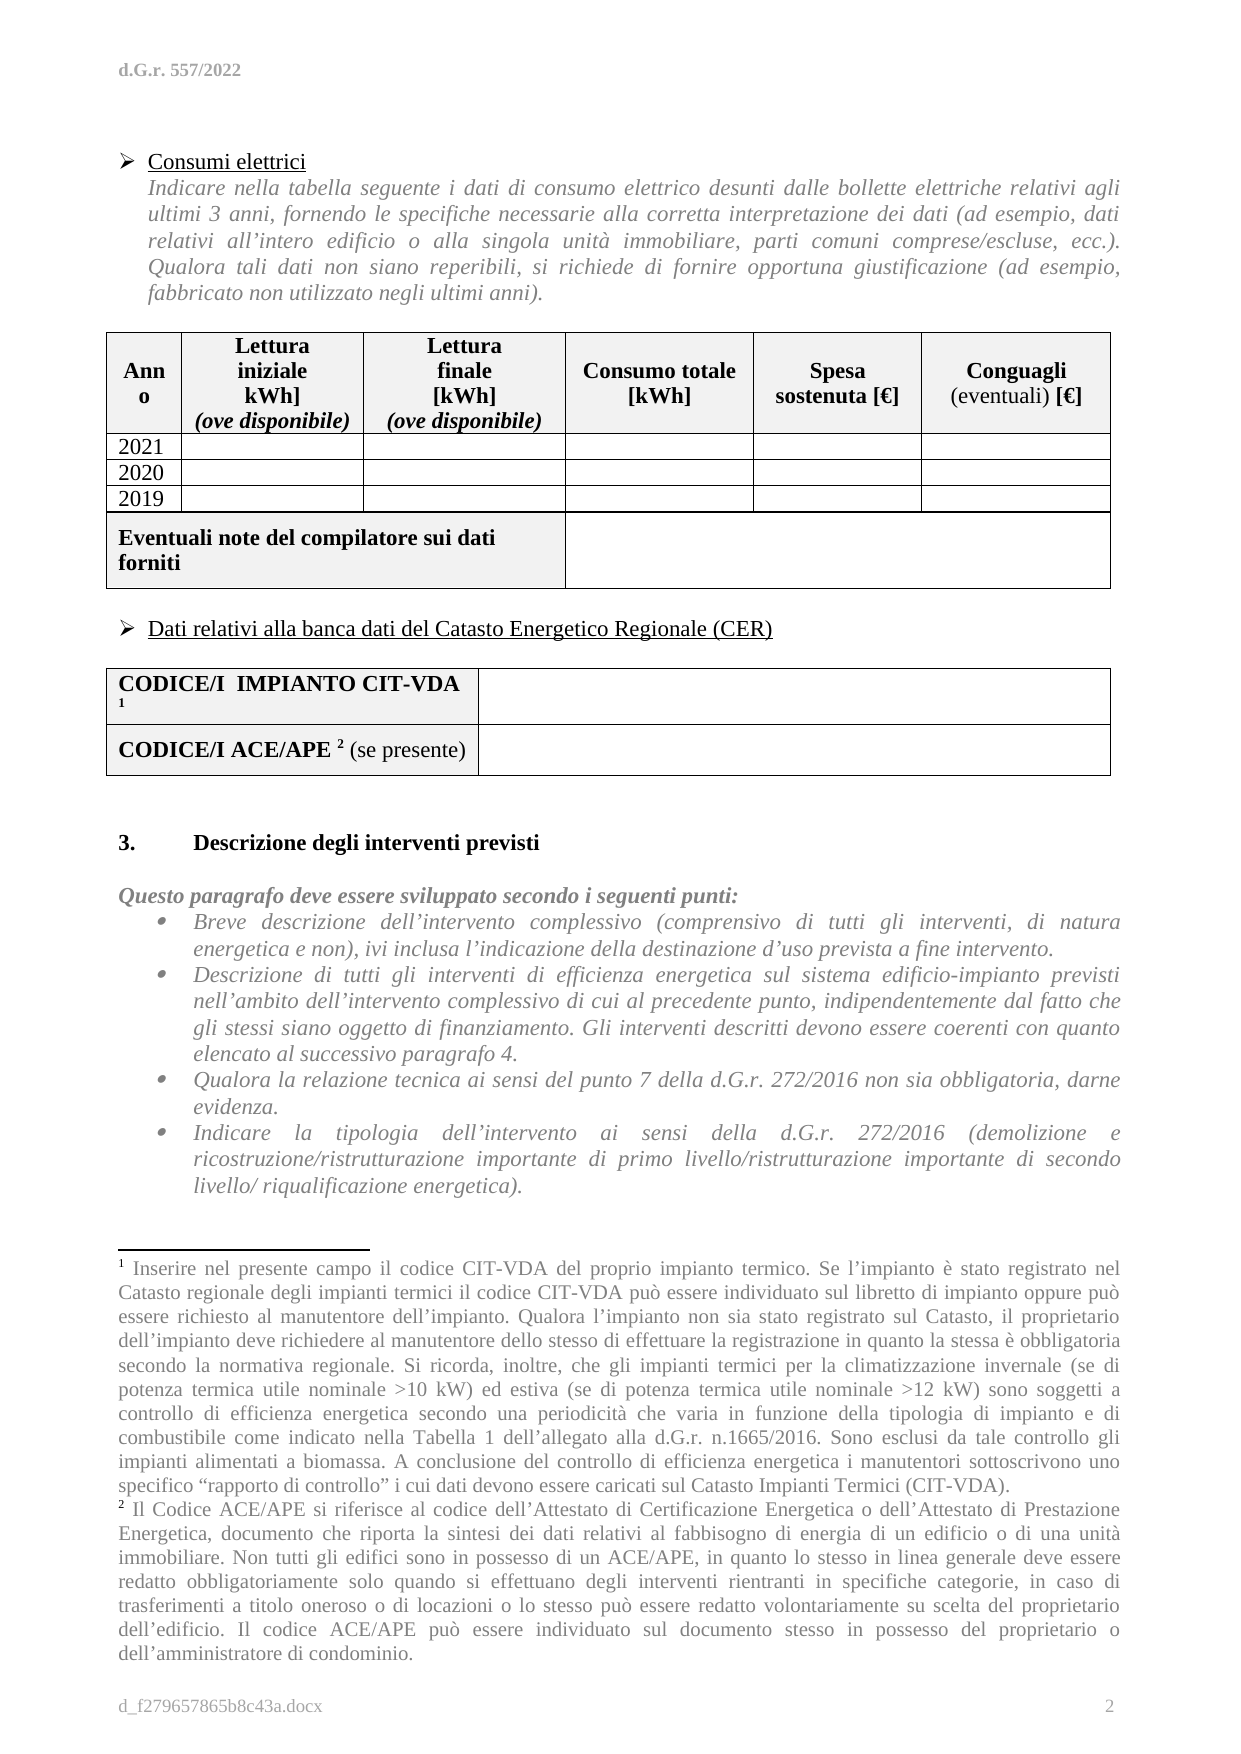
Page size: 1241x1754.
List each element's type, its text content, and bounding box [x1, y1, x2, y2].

list Qualora la relazione tecnica ai sensi del punto 7 della d.G.r. 272/2016 non sia obbligatoria, darne evidenza. [156, 1066, 1122, 1119]
table_cell [922, 460, 1110, 485]
table_cell [754, 434, 921, 459]
table_header Conguagli (eventuali) [€] [922, 333, 1110, 433]
table_cell [182, 486, 363, 511]
table_cell [364, 434, 565, 459]
table_header Lettura iniziale kWh] (ove disponibile) [182, 333, 363, 433]
table_cell Eventuali note del compilatore sui dati forniti [107, 513, 565, 587]
table_cell 2021 [107, 434, 181, 459]
table_cell [566, 513, 1110, 587]
table_cell [364, 486, 565, 511]
table_header CODICE/I IMPIANTO CIT-VDA [107, 669, 478, 724]
table_header Consumo totale [kWh] [566, 333, 753, 433]
table_header [479, 669, 1110, 724]
text Questo paragrafo deve essere sviluppato secondo i seguenti punti: [118, 882, 1122, 908]
table_cell [754, 486, 921, 511]
list Indicare la tipologia dell’intervento ai sensi della d.G.r. 272/2016 (demolizione e ricostruzione/ristrutturazione importante di primo livello/ristrutturazione importante di secondo livello/ riqualificazione energetica). [156, 1119, 1122, 1198]
table_cell [479, 725, 1110, 775]
list Dati relativi alla banca dati del Catasto Energetico Regionale (CER) [118, 615, 1122, 641]
table_cell 2020 [107, 460, 181, 485]
table_cell [922, 434, 1110, 459]
table_cell [364, 460, 565, 485]
list Descrizione degli interventi previsti [118, 829, 1122, 856]
table_cell [754, 460, 921, 485]
table_cell [566, 486, 753, 511]
table_cell [182, 460, 363, 485]
table_header Spesa sostenuta [€] [754, 333, 921, 433]
text Indicare nella tabella seguente i dati di consumo elettrico desunti dalle bollette elettriche relativi agli ultimi 3 anni, fornendo le specifiche necessarie alla corretta interpretazione dei dati (ad esempio, dati relativi all’intero edificio o alla singola unità immobiliare, parti comuni comprese/escluse, ecc.). Qualora tali dati non siano reperibili, si richiede di fornire opportuna giustificazione (ad esempio, fabbricato non utilizzato negli ultimi anni). [148, 174, 1122, 306]
list Breve descrizione dell’intervento complessivo (comprensivo di tutti gli interventi, di natura energetica e non), ivi inclusa l’indicazione della destinazione d’uso prevista a fine intervento. [156, 908, 1122, 961]
table_header Lettura finale [kWh] (ove disponibile) [364, 333, 565, 433]
table_header Anno [107, 333, 181, 433]
table_cell [566, 434, 753, 459]
table_cell CODICE/I ACE/APE (se presente) [107, 725, 478, 775]
table_cell [566, 460, 753, 485]
table_cell [182, 434, 363, 459]
table_cell [922, 486, 1110, 511]
list Consumi elettrici [118, 148, 1122, 174]
table_cell 2019 [107, 486, 181, 511]
list Descrizione di tutti gli interventi di efficienza energetica sul sistema edificio-impianto previsti nell’ambito dell’intervento complessivo di cui al precedente punto, indipendentemente dal fatto che gli stessi siano oggetto di finanziamento. Gli interventi descritti devono essere coerenti con quanto elencato al successivo paragrafo 4. [156, 961, 1122, 1066]
